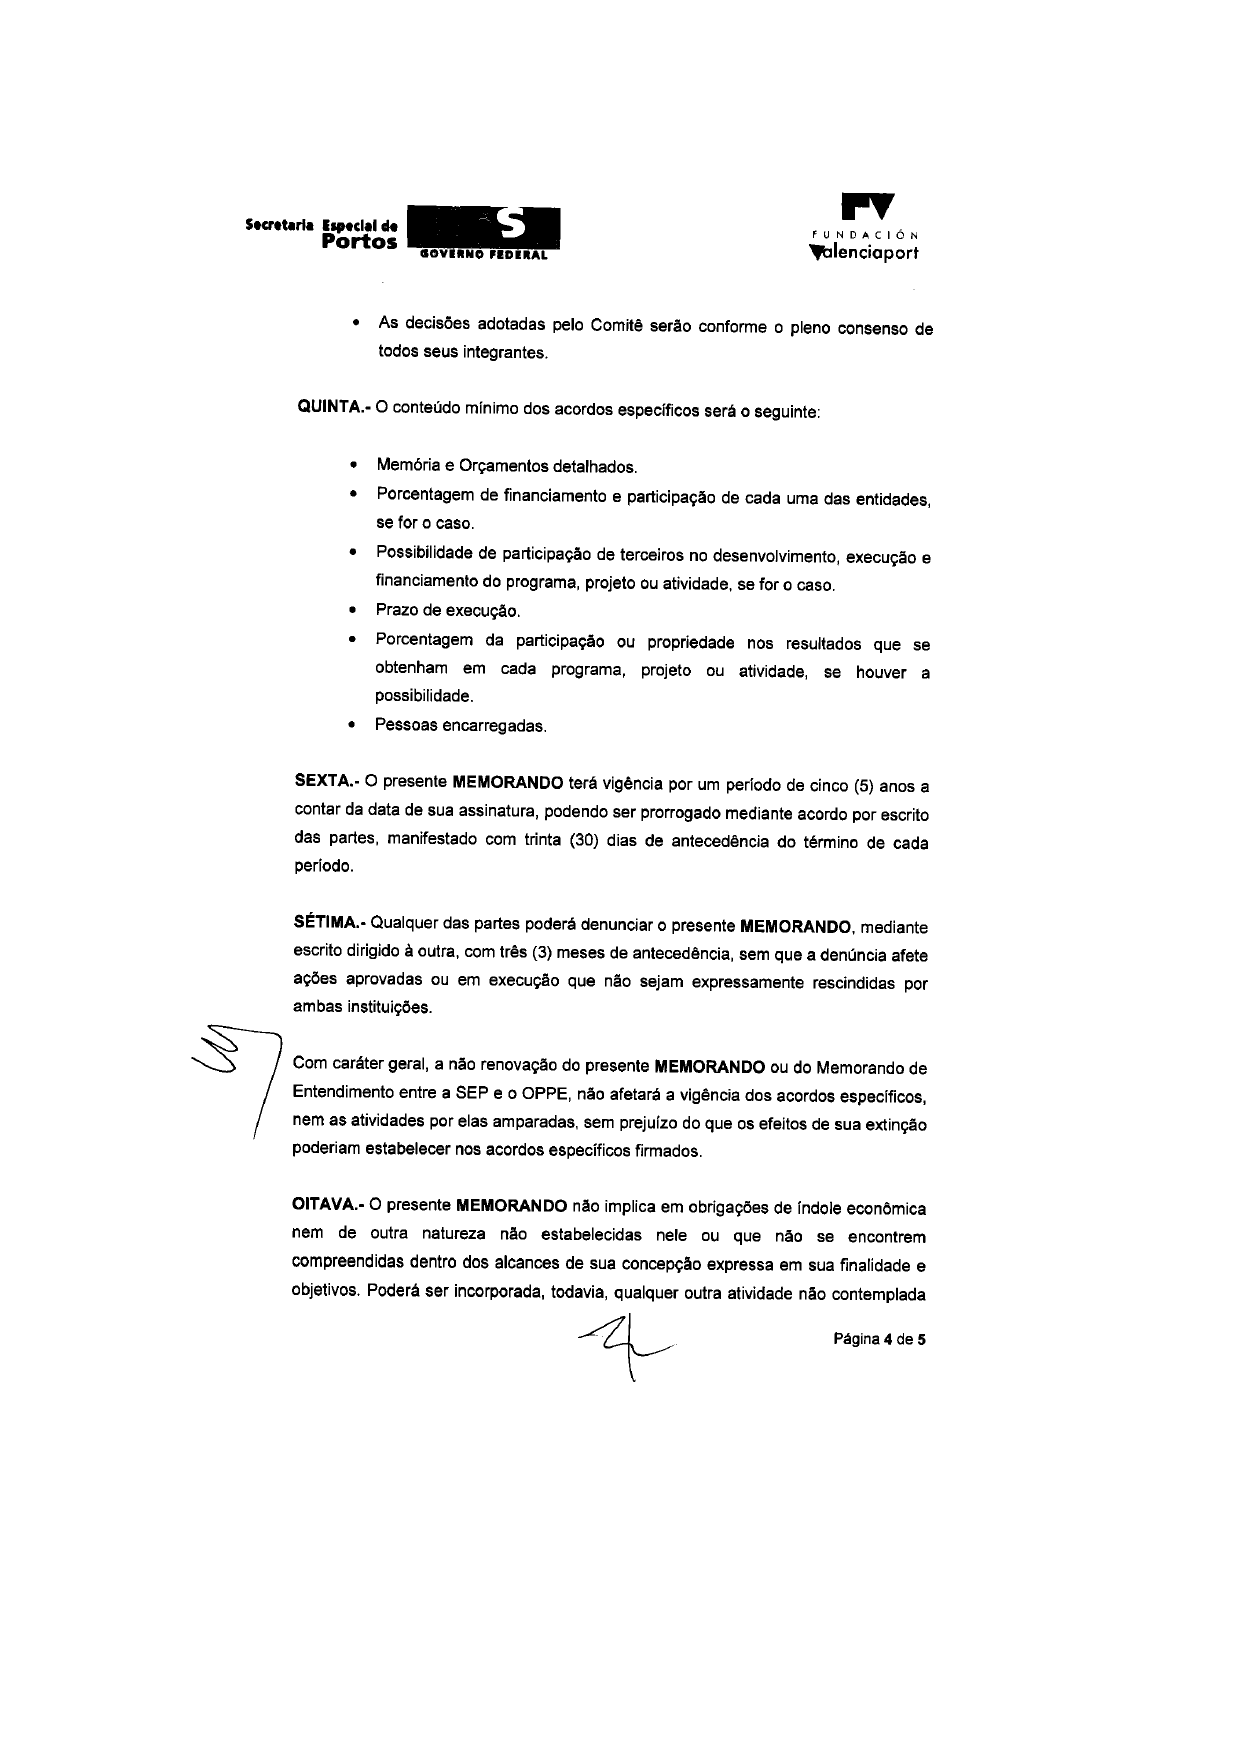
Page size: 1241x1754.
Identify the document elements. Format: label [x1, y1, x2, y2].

picture [177, 147, 1063, 1400]
